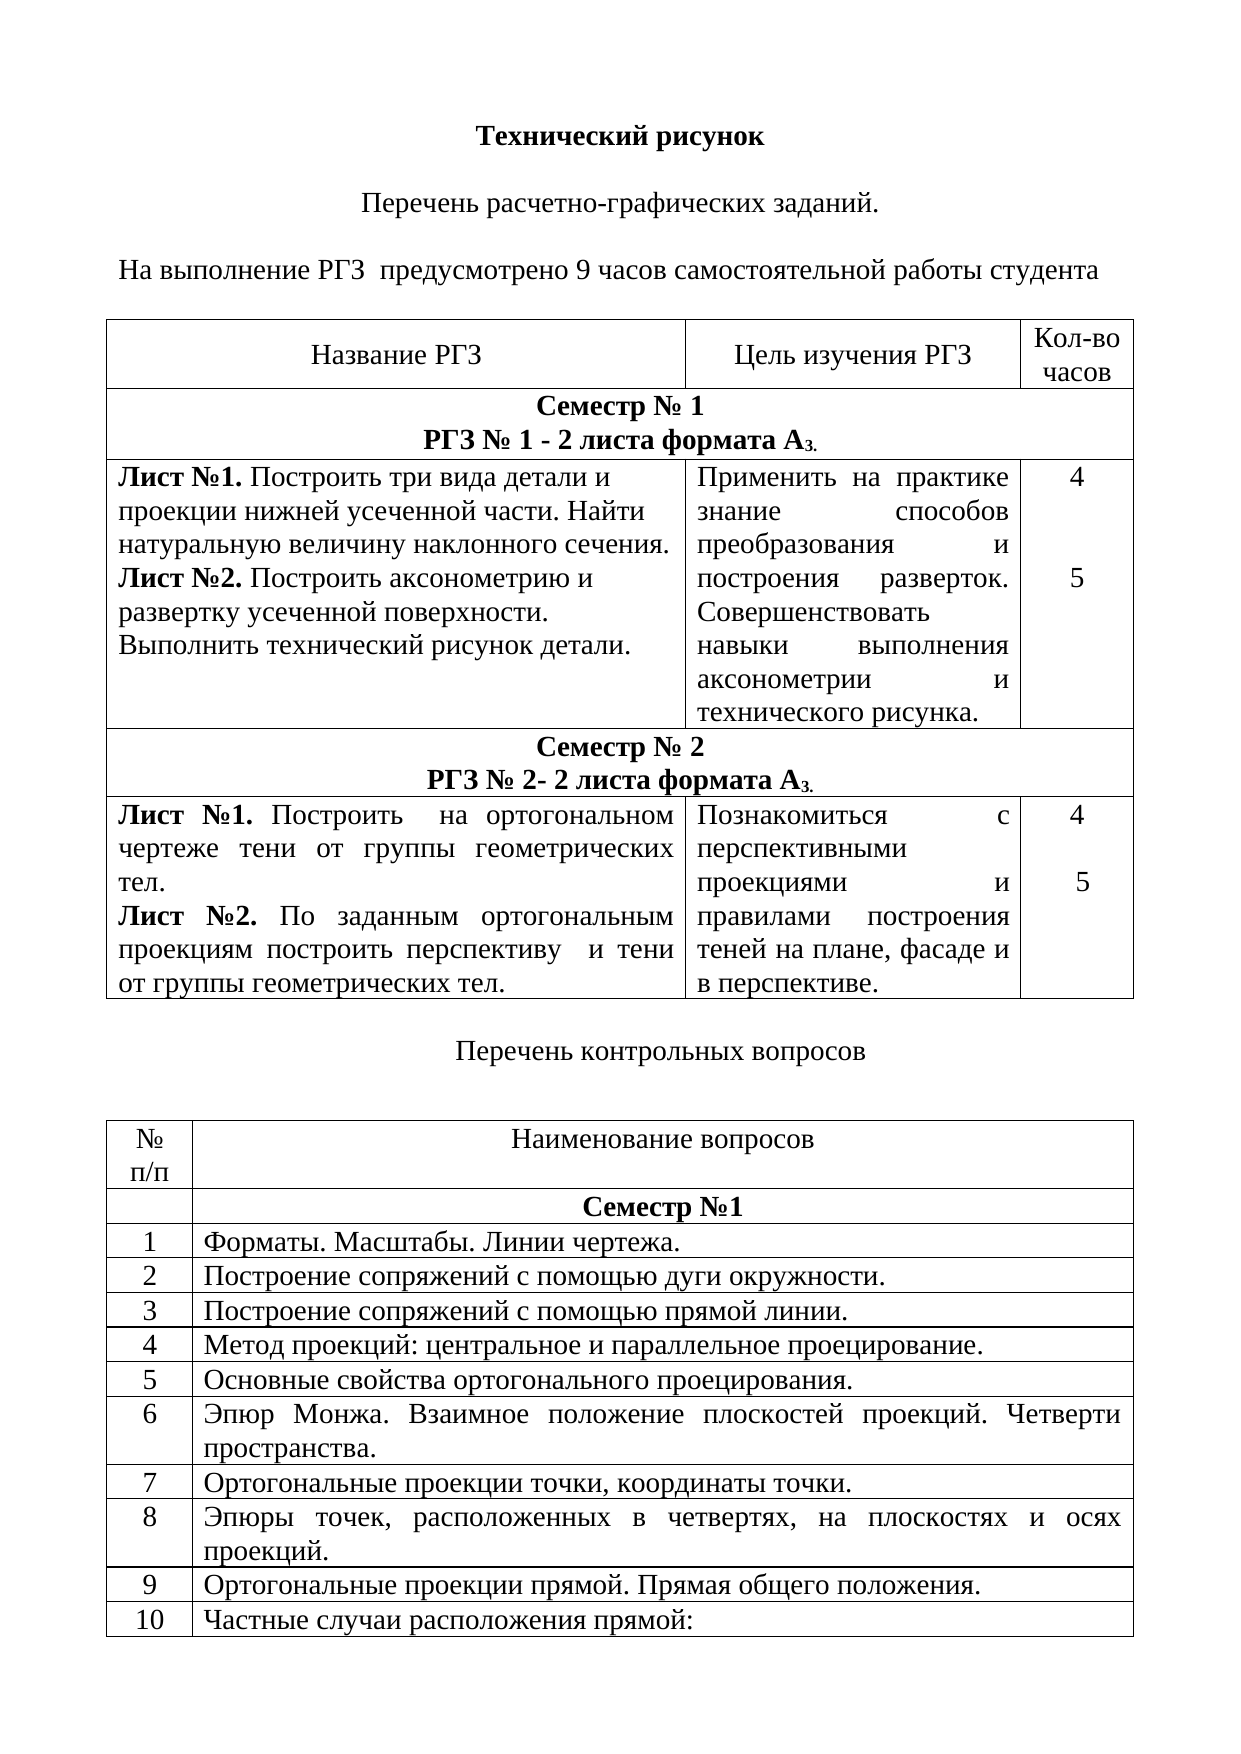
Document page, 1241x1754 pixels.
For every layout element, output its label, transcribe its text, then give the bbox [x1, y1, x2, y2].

table_cell 2 [107, 1258, 192, 1292]
table_cell 4 [107, 1328, 192, 1361]
table_cell Познакомиться с перспективными проекциями и правилами построения теней на плане, фасаде и в перспективе. [686, 797, 1020, 998]
table_cell Ортогональные проекции точки, координаты точки. [193, 1465, 1133, 1498]
text Перечень контрольных вопросов [118, 1033, 1122, 1066]
table_cell Семестр № 1 РГЗ № 1 - 2 листа формата А3. [107, 389, 1133, 458]
table_cell Лист №1. Построить на ортогональном чертеже тени от группы геометрических тел. Лист №2. По заданным ортогональным проекциям построить перспективу и тени от группы геометрических тел. [107, 797, 685, 998]
text На выполнение РГЗ предусмотрено 9 часов самостоятельной работы студента [118, 252, 1122, 286]
table_cell [107, 1189, 192, 1223]
table_header Наименование вопросов [193, 1121, 1133, 1188]
table_cell Семестр № 2 РГЗ № 2- 2 листа формата А3. [107, 729, 1133, 796]
table_header № п/п [107, 1121, 192, 1188]
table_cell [193, 1602, 1133, 1636]
table_cell Форматы. Масштабы. Линии чертежа. [193, 1224, 1133, 1257]
table_cell Эпюр Монжа. Взаимное положение плоскостей проекций. Четверти пространства. [193, 1397, 1133, 1464]
table_cell 4 5 [1021, 460, 1133, 728]
table_cell Лист №1. Построить три вида детали и проекции нижней усеченной части. Найти натуральную величину наклонного сечения. Лист №2. Построить аксонометрию и развертку усеченной поверхности. Выполнить технический рисунок детали. [107, 460, 685, 728]
table_cell 9 [107, 1568, 192, 1601]
table_cell 7 [107, 1465, 192, 1498]
table_cell Метод проекций: центральное и параллельное проецирование. [193, 1328, 1133, 1361]
table_cell 10 [107, 1602, 192, 1636]
table_header Кол-во часов [1021, 320, 1133, 387]
text Технический рисунок [118, 118, 1122, 152]
table_cell 8 [107, 1499, 192, 1566]
table_cell Построение сопряжений с помощью дуги окружности. [193, 1258, 1133, 1292]
text Перечень расчетно-графических заданий. [118, 185, 1122, 219]
table_cell Ортогональные проекции прямой. Прямая общего положения. [193, 1568, 1133, 1601]
table_cell 5 [107, 1362, 192, 1396]
table_cell 4 5 [1021, 797, 1133, 998]
table_cell 3 [107, 1293, 192, 1326]
table_header Название РГЗ [107, 320, 685, 387]
table_cell Семестр №1 [193, 1189, 1133, 1223]
table_header Цель изучения РГЗ [686, 320, 1020, 387]
table_cell Применить на практике знание способов преобразования и построения разверток. Совершенствовать навыки выполнения аксонометрии и технического рисунка. [686, 460, 1020, 728]
table_cell Эпюры точек, расположенных в четвертях, на плоскостях и осях проекций. [193, 1499, 1133, 1566]
table_cell Основные свойства ортогонального проецирования. [193, 1362, 1133, 1396]
table_cell Построение сопряжений с помощью прямой линии. [193, 1293, 1133, 1326]
table_cell 6 [107, 1397, 192, 1464]
table_cell 1 [107, 1224, 192, 1257]
